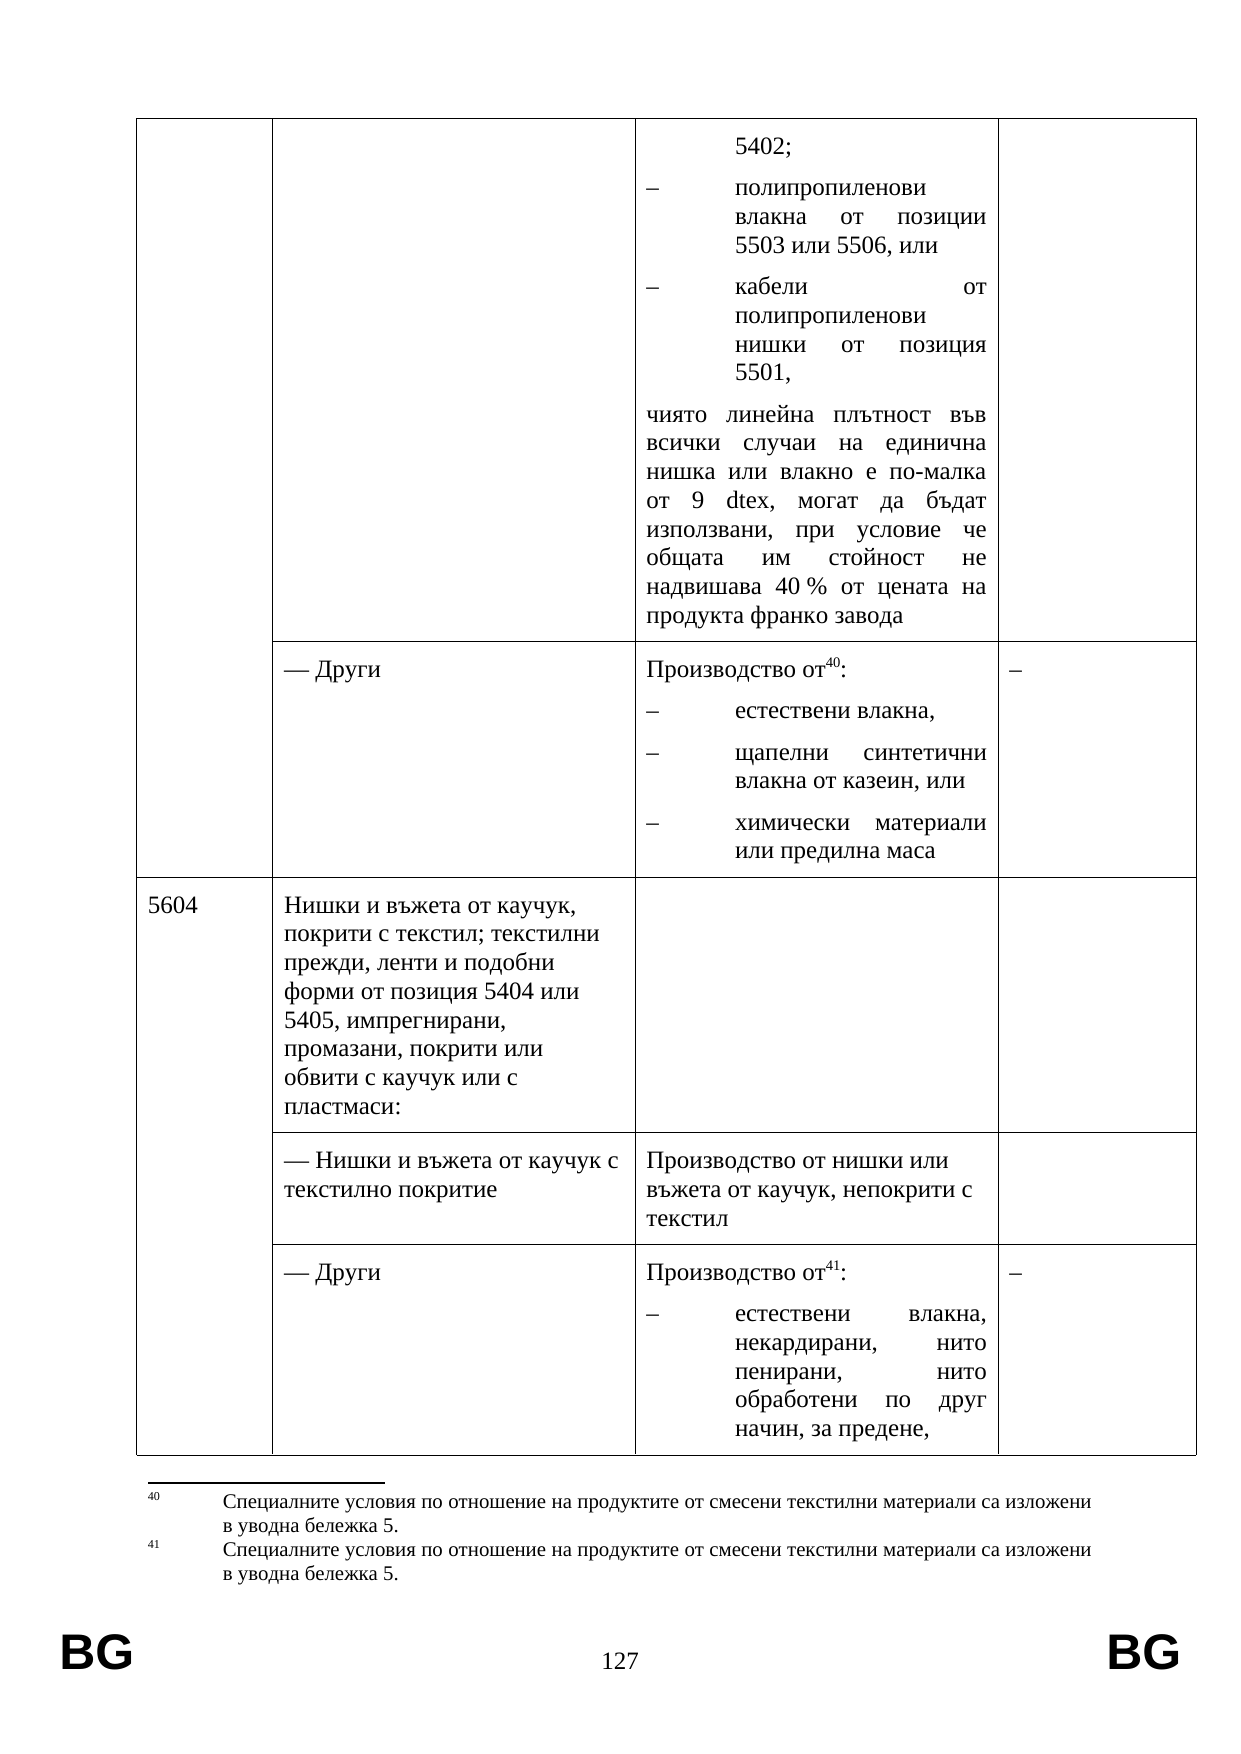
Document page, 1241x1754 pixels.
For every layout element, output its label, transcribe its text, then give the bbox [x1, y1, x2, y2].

table_cell Нишки и въжета от каучук, покрити с текстил; текстилни прежди, ленти и подобни форми от позиция 5404 или 5405, импрегнирани, промазани, покрити или обвити с каучук или с пластмаси: [273, 878, 635, 1132]
table_cell [999, 1133, 1196, 1244]
table_cell [636, 878, 998, 1132]
table_cell [999, 1245, 1196, 1454]
table_cell [999, 119, 1196, 641]
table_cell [636, 1245, 998, 1454]
table_cell [999, 878, 1196, 1132]
table_cell Производство от нишки или въжета от каучук, непокрити с текстил [636, 1133, 998, 1244]
table_cell — Нишки и въжета от каучук с текстилно покритие [273, 1133, 635, 1244]
table_cell Производство от: естествени влакна, щапелни синтетични влакна от казеин, или химически материали или предилна маса [636, 642, 998, 877]
table_cell 5604 [137, 878, 272, 1454]
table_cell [273, 119, 635, 641]
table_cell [636, 119, 998, 641]
table_cell [999, 642, 1196, 877]
table_cell — Други [273, 1245, 635, 1454]
table_cell — Други [273, 642, 635, 877]
